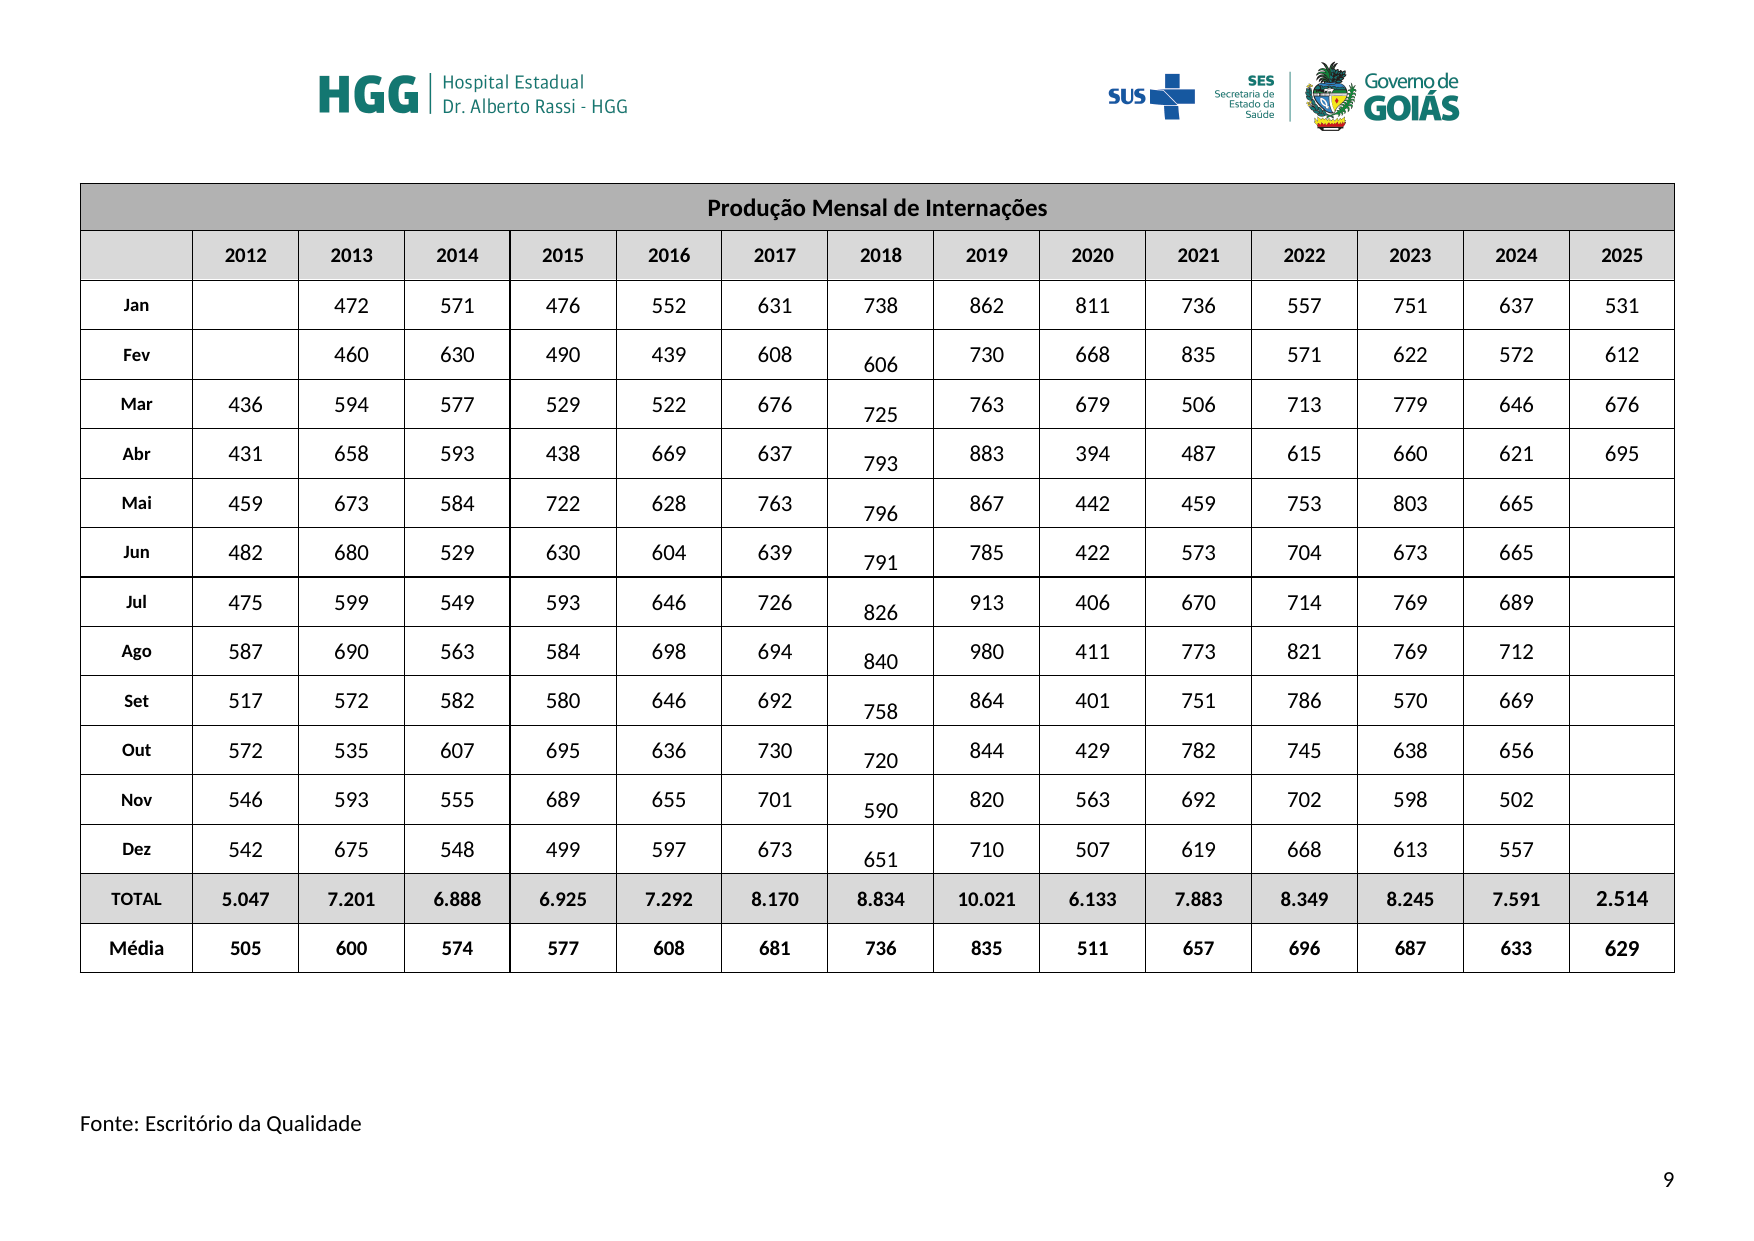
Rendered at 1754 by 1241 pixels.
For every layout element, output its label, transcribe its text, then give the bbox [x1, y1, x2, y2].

table_cell 587 [193, 627, 298, 675]
table_cell 763 [722, 479, 827, 527]
table_cell 702 [1252, 775, 1357, 824]
table_cell 646 [1464, 380, 1569, 428]
table_cell 695 [511, 726, 616, 774]
table_cell 557 [1464, 825, 1569, 873]
table_cell 436 [193, 380, 298, 428]
table_cell 422 [1040, 528, 1145, 576]
table_cell 704 [1252, 528, 1357, 576]
table_cell 657 [1146, 924, 1251, 972]
table_cell 10.021 [934, 874, 1039, 923]
table_cell 7.201 [299, 874, 404, 923]
table_cell 673 [1358, 528, 1463, 576]
table_cell 2014 [405, 231, 509, 279]
table_cell 670 [1146, 578, 1251, 626]
table_cell Mai [81, 479, 192, 527]
table_cell 2024 [1464, 231, 1569, 279]
table_cell 7.292 [617, 874, 721, 923]
table_cell 646 [617, 578, 721, 626]
table_cell 726 [722, 578, 827, 626]
table_cell 637 [722, 429, 827, 477]
table_cell 867 [934, 479, 1039, 527]
table_cell 5.047 [193, 874, 298, 923]
table_cell 2020 [1040, 231, 1145, 279]
table_cell 505 [193, 924, 298, 972]
table_cell 2022 [1252, 231, 1357, 279]
table_cell 506 [1146, 380, 1251, 428]
table_cell 593 [299, 775, 404, 824]
table_cell 763 [934, 380, 1039, 428]
table_cell 637 [1464, 281, 1569, 329]
table_cell Mar [81, 380, 192, 428]
table_cell Jun [81, 528, 192, 576]
table_cell 401 [1040, 676, 1145, 725]
table_cell 2015 [511, 231, 616, 279]
table_cell 710 [934, 825, 1039, 873]
table_cell [193, 281, 298, 329]
table_cell 607 [405, 726, 509, 774]
table_cell 769 [1358, 627, 1463, 675]
table_cell [1570, 578, 1674, 626]
table_cell 698 [617, 627, 721, 675]
table_cell 714 [1252, 578, 1357, 626]
table_cell 840 [828, 627, 933, 675]
table_cell 864 [934, 676, 1039, 725]
table_cell 7.883 [1146, 874, 1251, 923]
table_cell 548 [405, 825, 509, 873]
table_cell TOTAL [81, 874, 192, 923]
table_cell 2021 [1146, 231, 1251, 279]
table_cell 862 [934, 281, 1039, 329]
table_cell 557 [1252, 281, 1357, 329]
table_cell 636 [617, 726, 721, 774]
table_cell 803 [1358, 479, 1463, 527]
table_cell 651 [828, 825, 933, 873]
table_cell 725 [828, 380, 933, 428]
table_cell 696 [1252, 924, 1357, 972]
table_cell 773 [1146, 627, 1251, 675]
table_cell 598 [1358, 775, 1463, 824]
table_cell 431 [193, 429, 298, 477]
table_cell 646 [617, 676, 721, 725]
table_cell 630 [511, 528, 616, 576]
table_cell 613 [1358, 825, 1463, 873]
table_cell 665 [1464, 479, 1569, 527]
table_cell 2017 [722, 231, 827, 279]
table_cell 689 [511, 775, 616, 824]
table_cell [1570, 825, 1674, 873]
table_cell 680 [299, 528, 404, 576]
table_cell 913 [934, 578, 1039, 626]
table_cell 499 [511, 825, 616, 873]
table_cell 459 [1146, 479, 1251, 527]
table_cell 411 [1040, 627, 1145, 675]
table_cell 572 [299, 676, 404, 725]
table_cell 676 [722, 380, 827, 428]
table_cell Jan [81, 281, 192, 329]
table_cell 2016 [617, 231, 721, 279]
table_cell 580 [511, 676, 616, 725]
table_cell 6.888 [405, 874, 509, 923]
table_cell 593 [405, 429, 509, 477]
table_cell 720 [828, 726, 933, 774]
table_cell 630 [405, 330, 509, 378]
table_cell 796 [828, 479, 933, 527]
table_cell [1570, 676, 1674, 725]
table_cell 669 [1464, 676, 1569, 725]
table_cell 555 [405, 775, 509, 824]
table_cell 676 [1570, 380, 1674, 428]
table_cell 769 [1358, 578, 1463, 626]
table_cell 820 [934, 775, 1039, 824]
table_cell 572 [1464, 330, 1569, 378]
table_cell 442 [1040, 479, 1145, 527]
table_cell 608 [617, 924, 721, 972]
table_cell 522 [617, 380, 721, 428]
table_cell 722 [511, 479, 616, 527]
table_cell 475 [193, 578, 298, 626]
table_cell Ago [81, 627, 192, 675]
table_cell 406 [1040, 578, 1145, 626]
table_cell 590 [828, 775, 933, 824]
table_cell 713 [1252, 380, 1357, 428]
table_cell 745 [1252, 726, 1357, 774]
table_cell 8.170 [722, 874, 827, 923]
table_cell 529 [405, 528, 509, 576]
table_cell 639 [722, 528, 827, 576]
table_cell 655 [617, 775, 721, 824]
table_cell 615 [1252, 429, 1357, 477]
table_cell 546 [193, 775, 298, 824]
table_cell 8.245 [1358, 874, 1463, 923]
table_cell 658 [299, 429, 404, 477]
table_cell 6.925 [511, 874, 616, 923]
table_cell 7.591 [1464, 874, 1569, 923]
table_cell 8.349 [1252, 874, 1357, 923]
table_cell 689 [1464, 578, 1569, 626]
table_cell Out [81, 726, 192, 774]
table_cell 529 [511, 380, 616, 428]
table_cell 628 [617, 479, 721, 527]
table_cell 507 [1040, 825, 1145, 873]
table_cell Dez [81, 825, 192, 873]
table_cell 621 [1464, 429, 1569, 477]
table_cell 472 [299, 281, 404, 329]
table_cell 779 [1358, 380, 1463, 428]
table_cell 584 [511, 627, 616, 675]
table_cell 606 [828, 330, 933, 378]
table_cell 535 [299, 726, 404, 774]
table_cell 673 [722, 825, 827, 873]
table_cell 429 [1040, 726, 1145, 774]
table_cell 487 [1146, 429, 1251, 477]
table_cell [1570, 726, 1674, 774]
table_cell 612 [1570, 330, 1674, 378]
table_cell 563 [1040, 775, 1145, 824]
table_cell 577 [405, 380, 509, 428]
table_cell 542 [193, 825, 298, 873]
table_cell 531 [1570, 281, 1674, 329]
table_cell 690 [299, 627, 404, 675]
table_cell Jul [81, 578, 192, 626]
table_cell 517 [193, 676, 298, 725]
table_cell 482 [193, 528, 298, 576]
table_cell 673 [299, 479, 404, 527]
table_cell [1570, 775, 1674, 824]
table_cell 692 [722, 676, 827, 725]
table_cell 438 [511, 429, 616, 477]
table_cell 600 [299, 924, 404, 972]
table_cell 730 [722, 726, 827, 774]
table_cell 584 [405, 479, 509, 527]
table_cell 811 [1040, 281, 1145, 329]
table_cell 2012 [193, 231, 298, 279]
table_cell 439 [617, 330, 721, 378]
table_cell 844 [934, 726, 1039, 774]
table_cell 582 [405, 676, 509, 725]
table_cell 476 [511, 281, 616, 329]
table_cell 753 [1252, 479, 1357, 527]
table_cell 695 [1570, 429, 1674, 477]
table_cell 687 [1358, 924, 1463, 972]
table_cell 571 [1252, 330, 1357, 378]
table_cell 593 [511, 578, 616, 626]
table_cell Abr [81, 429, 192, 477]
table_cell 668 [1252, 825, 1357, 873]
table_cell 793 [828, 429, 933, 477]
table_cell 656 [1464, 726, 1569, 774]
table_cell 665 [1464, 528, 1569, 576]
table_cell 633 [1464, 924, 1569, 972]
table_cell 563 [405, 627, 509, 675]
table_cell 758 [828, 676, 933, 725]
table_cell 594 [299, 380, 404, 428]
table_cell 622 [1358, 330, 1463, 378]
table_cell 2013 [299, 231, 404, 279]
table_cell Média [81, 924, 192, 972]
table_cell 552 [617, 281, 721, 329]
table_cell 669 [617, 429, 721, 477]
table_cell 786 [1252, 676, 1357, 725]
table_cell 751 [1146, 676, 1251, 725]
table_cell 668 [1040, 330, 1145, 378]
table_cell 2023 [1358, 231, 1463, 279]
table_cell 577 [511, 924, 616, 972]
table_cell 826 [828, 578, 933, 626]
table_cell 460 [299, 330, 404, 378]
table_cell 631 [722, 281, 827, 329]
table_cell 785 [934, 528, 1039, 576]
table_cell 549 [405, 578, 509, 626]
table_cell Fev [81, 330, 192, 378]
table_cell [1570, 479, 1674, 527]
table_cell 573 [1146, 528, 1251, 576]
table_header Produção Mensal de Internações [81, 184, 1674, 230]
table_cell [1570, 528, 1674, 576]
table_cell 736 [828, 924, 933, 972]
table_cell 751 [1358, 281, 1463, 329]
table_cell [1570, 627, 1674, 675]
table_cell 629 [1570, 924, 1674, 972]
table_cell Nov [81, 775, 192, 824]
table_cell 6.133 [1040, 874, 1145, 923]
table_cell Set [81, 676, 192, 725]
table_cell 8.834 [828, 874, 933, 923]
table_cell 730 [934, 330, 1039, 378]
table_cell 2.514 [1570, 874, 1674, 923]
table_cell 502 [1464, 775, 1569, 824]
table_cell 2019 [934, 231, 1039, 279]
table_cell [81, 231, 192, 279]
table_cell 638 [1358, 726, 1463, 774]
table_cell 459 [193, 479, 298, 527]
table_cell 679 [1040, 380, 1145, 428]
table_cell 604 [617, 528, 721, 576]
table_cell 571 [405, 281, 509, 329]
table_cell 701 [722, 775, 827, 824]
table_cell 675 [299, 825, 404, 873]
table_cell 490 [511, 330, 616, 378]
table_cell 619 [1146, 825, 1251, 873]
table_cell 980 [934, 627, 1039, 675]
table_cell 572 [193, 726, 298, 774]
table_cell 738 [828, 281, 933, 329]
table_cell 660 [1358, 429, 1463, 477]
table_cell 694 [722, 627, 827, 675]
table_cell [193, 330, 298, 378]
table_cell 835 [934, 924, 1039, 972]
table_cell 570 [1358, 676, 1463, 725]
table_cell 835 [1146, 330, 1251, 378]
table_cell 736 [1146, 281, 1251, 329]
table_cell 712 [1464, 627, 1569, 675]
table_cell 2025 [1570, 231, 1674, 279]
table_cell 394 [1040, 429, 1145, 477]
table_cell 791 [828, 528, 933, 576]
table_cell 883 [934, 429, 1039, 477]
table_cell 597 [617, 825, 721, 873]
table_cell 599 [299, 578, 404, 626]
table_cell 782 [1146, 726, 1251, 774]
table_cell 574 [405, 924, 509, 972]
table_cell 608 [722, 330, 827, 378]
table_cell 821 [1252, 627, 1357, 675]
table_cell 681 [722, 924, 827, 972]
picture [267, 21, 1508, 154]
table_cell 692 [1146, 775, 1251, 824]
table_cell 2018 [828, 231, 933, 279]
table_cell 511 [1040, 924, 1145, 972]
